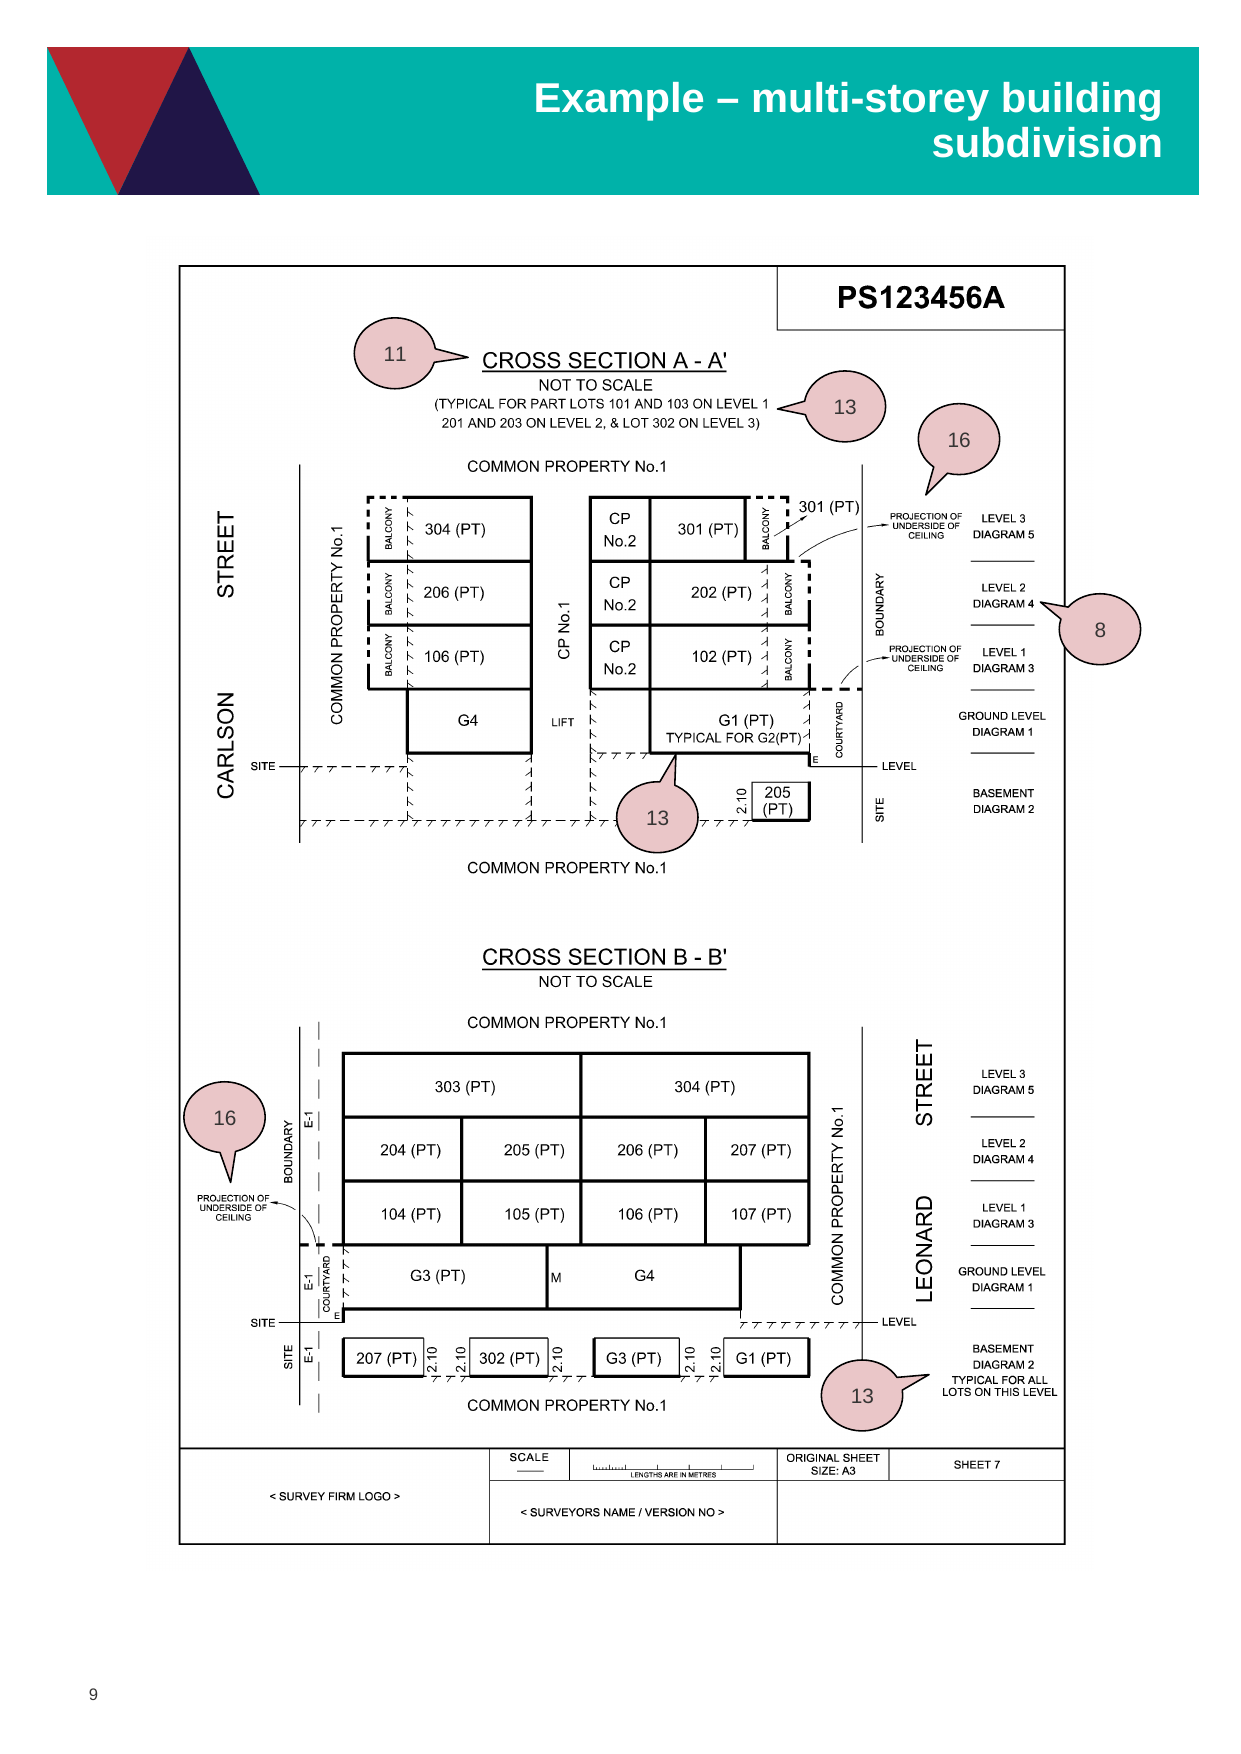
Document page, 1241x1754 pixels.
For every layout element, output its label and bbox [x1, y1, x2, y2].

picture [146, 236, 1095, 1571]
